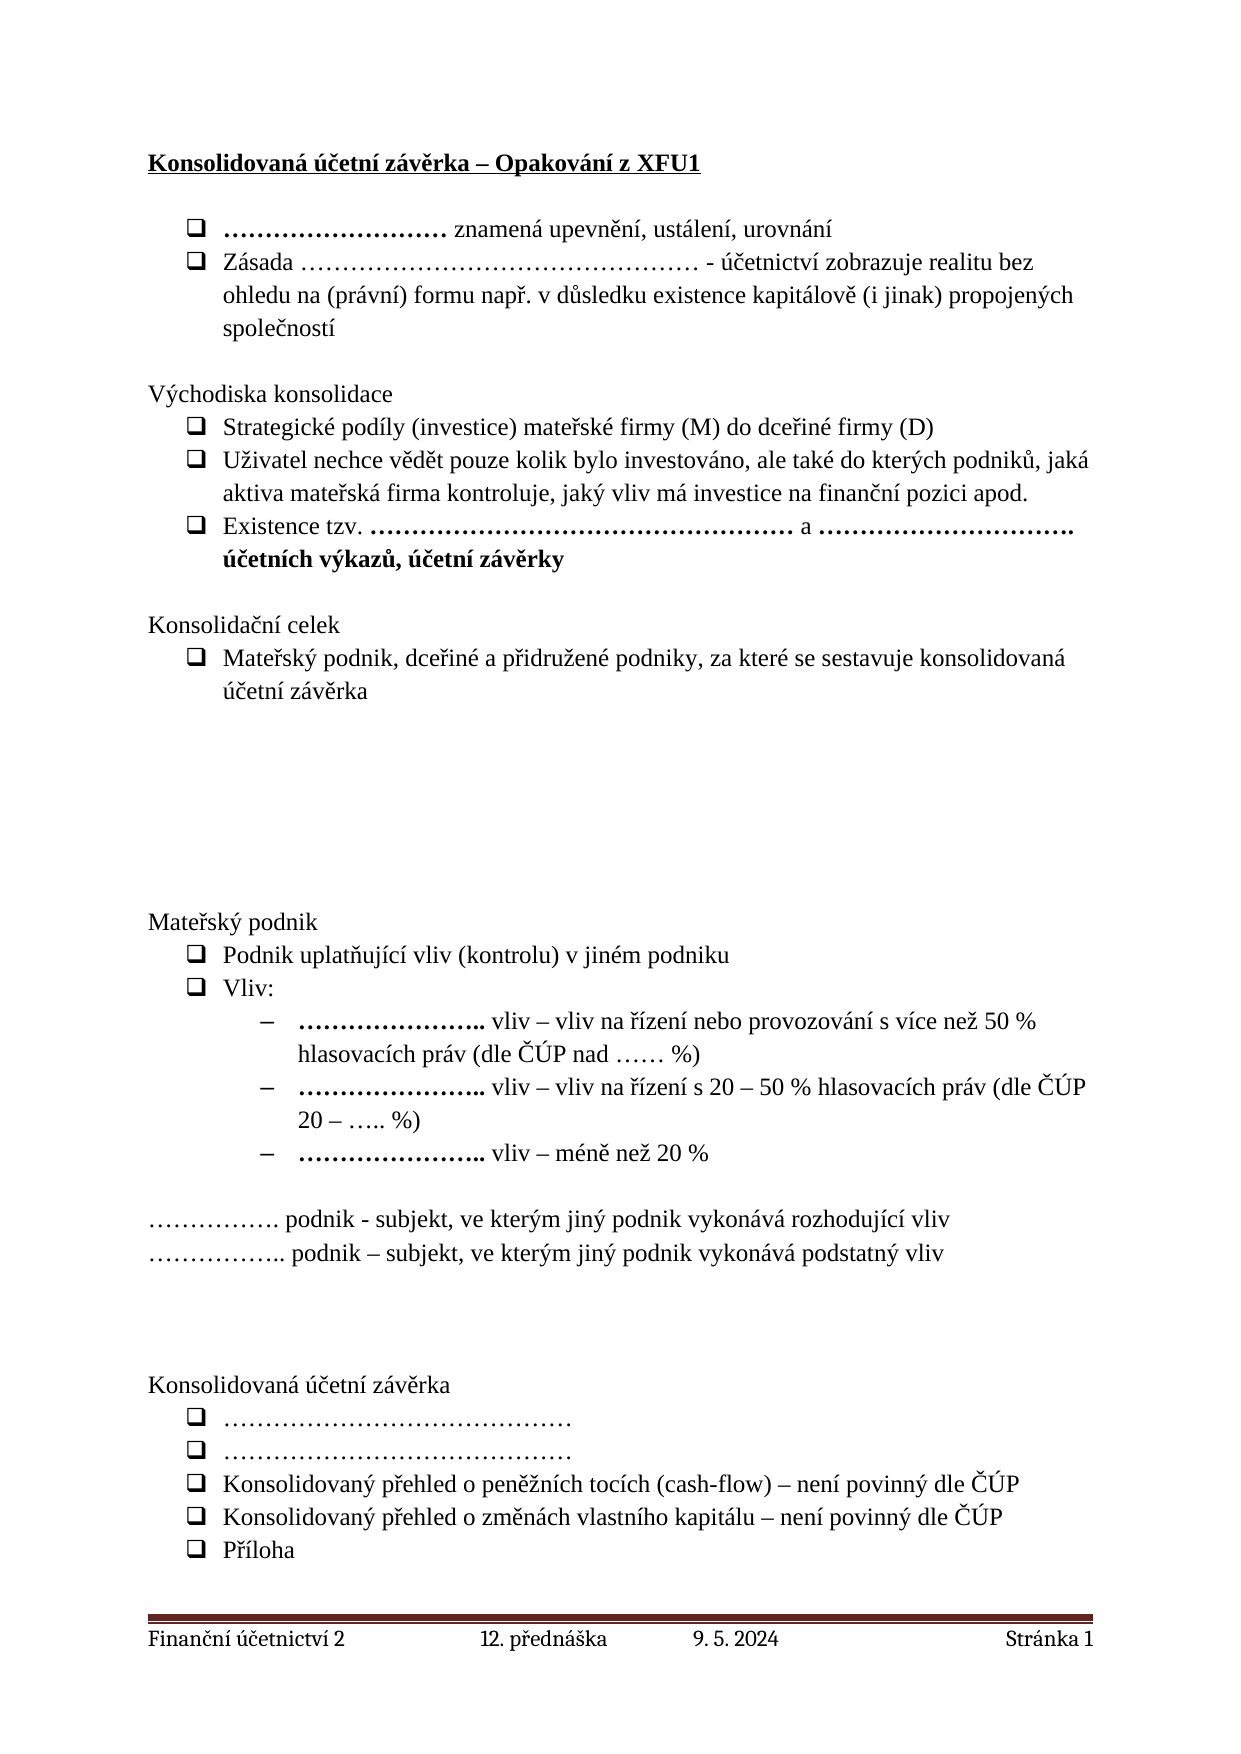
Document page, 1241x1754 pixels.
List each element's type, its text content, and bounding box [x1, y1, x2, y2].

text Východiska konsolidace [148, 379, 1093, 407]
text Konsolidovaná účetní závěrka [148, 1370, 1093, 1398]
list …………………………………… [185, 1403, 1093, 1431]
list Konsolidovaný přehled o změnách vlastního kapitálu – není povinný dle ČÚP [185, 1502, 1093, 1531]
text …………….. podnik – subjekt, ve kterým jiný podnik vykonává podstatný vliv [148, 1238, 1093, 1266]
list Mateřský podnik, dceřiné a přidružené podniky, za které se sestavuje konsolidovaná účetní závěrka [185, 643, 1093, 705]
text ……………. podnik - subjekt, ve kterým jiný podnik vykonává rozhodující vliv [148, 1204, 1093, 1233]
list ………………….. vliv – méně než 20 % [260, 1138, 1093, 1167]
text Konsolidační celek [148, 610, 1093, 639]
list Podnik uplatňující vliv (kontrolu) v jiném podniku [185, 940, 1093, 969]
list ………………….. vliv – vliv na řízení nebo provozování s více než 50 % hlasovacích práv (dle ČÚP nad …… %) [260, 1006, 1093, 1068]
list ……………………… znamená upevnění, ustálení, urovnání [185, 214, 1093, 242]
list Strategické podíly (investice) mateřské firmy (M) do dceřiné firmy (D) [185, 412, 1093, 441]
list Příloha [185, 1535, 1093, 1563]
text Mateřský podnik [148, 907, 1093, 936]
list Existence tzv. …………………………………………… a …………………………. účetních výkazů, účetní závěrky [185, 511, 1093, 573]
text Konsolidovaná účetní závěrka – Opakování z XFU1 [148, 148, 1093, 176]
list Uživatel nechce vědět pouze kolik bylo investováno, ale také do kterých podniků, jaká aktiva mateřská firma kontroluje, jaký vliv má investice na finanční pozici apod. [185, 445, 1093, 507]
list Konsolidovaný přehled o peněžních tocích (cash-flow) – není povinný dle ČÚP [185, 1469, 1093, 1497]
list Zásada ………………………………………… - účetnictví zobrazuje realitu bez ohledu na (právní) formu např. v důsledku existence kapitálově (i jinak) propojených společností [185, 247, 1093, 341]
list ………………….. vliv – vliv na řízení s 20 – 50 % hlasovacích práv (dle ČÚP 20 – ….. %) [260, 1072, 1093, 1134]
list Vliv: [185, 973, 1093, 1002]
list …………………………………… [185, 1436, 1093, 1464]
